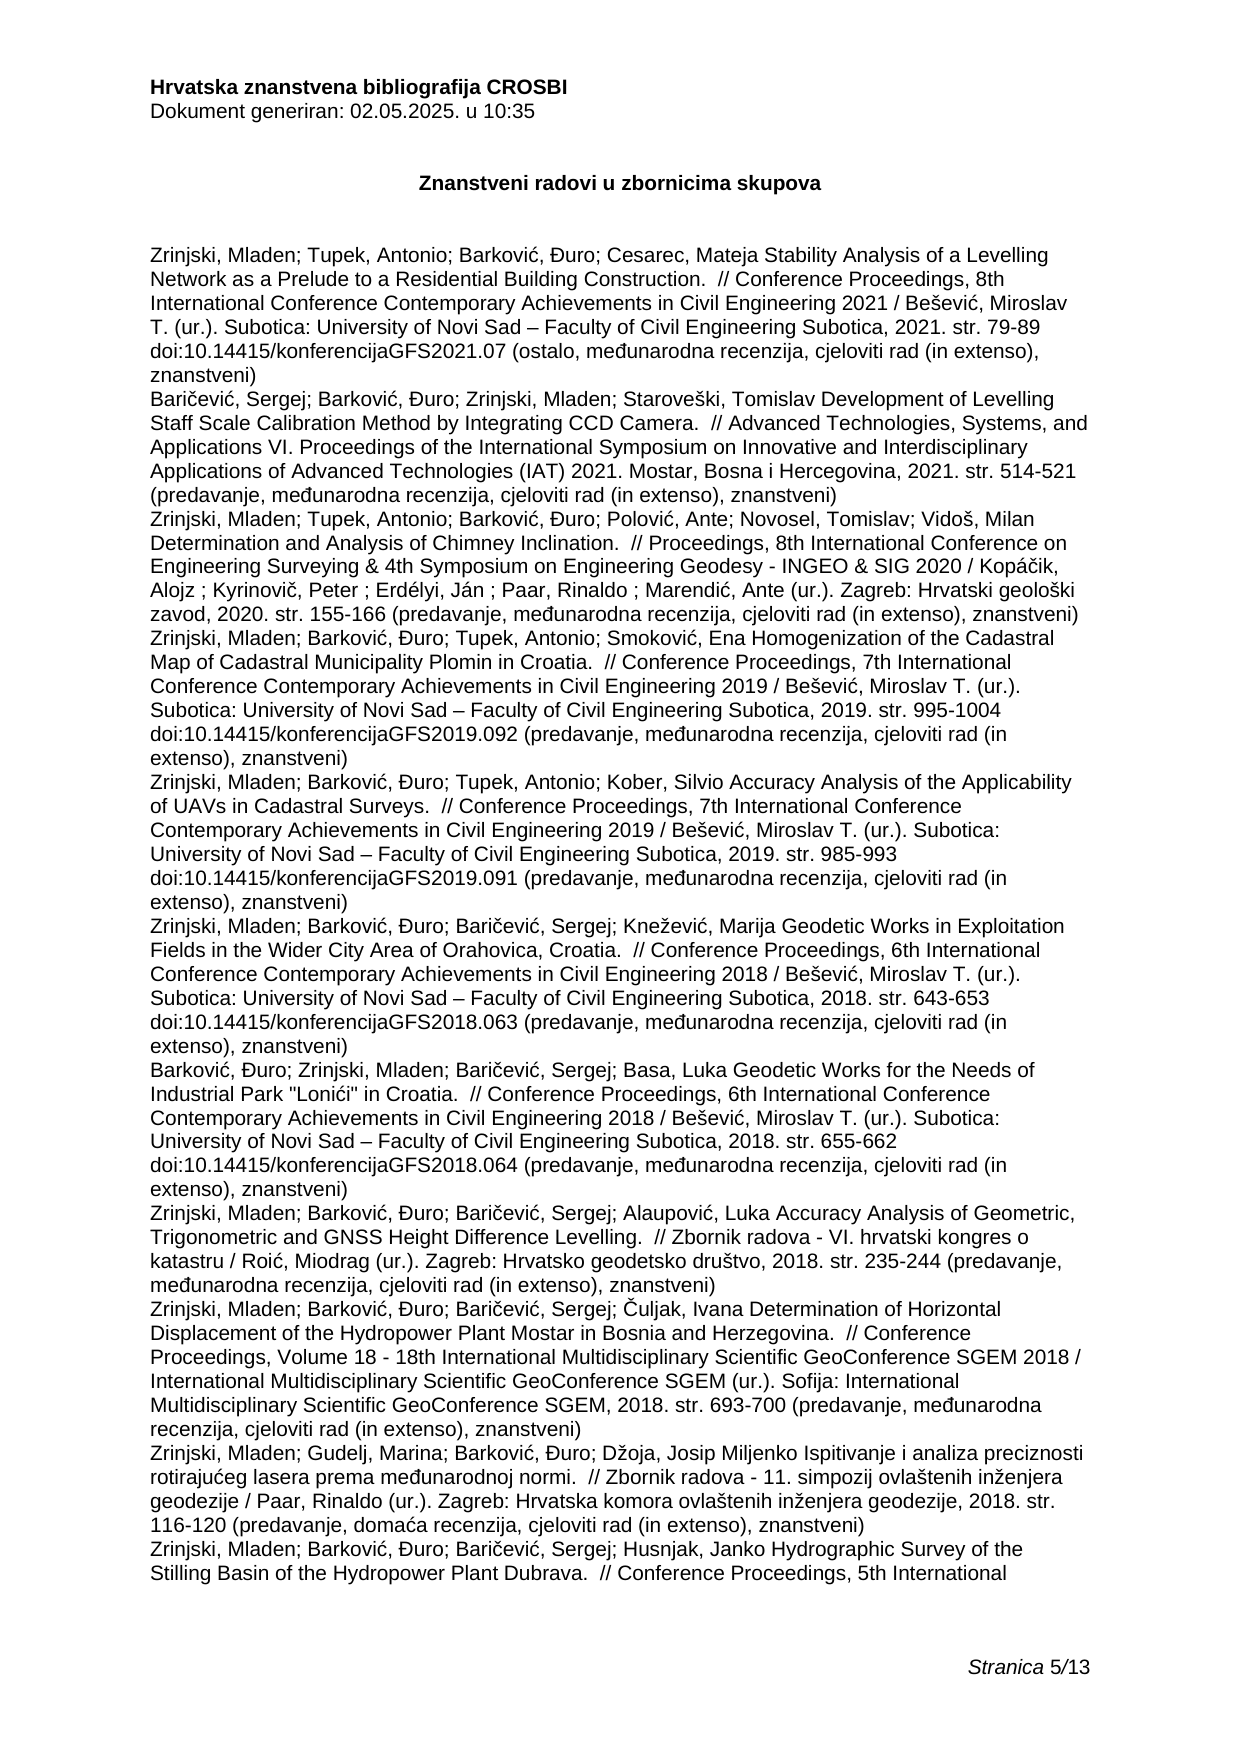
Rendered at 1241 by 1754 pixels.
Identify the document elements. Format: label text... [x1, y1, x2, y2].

text Zrinjski, Mladen; Barković, Đuro; Baričević, Sergej; Alaupović, Luka [150, 1201, 1090, 1297]
text Zrinjski, Mladen; Barković, Đuro; Tupek, Antonio; Kober, Silvio [150, 770, 1090, 914]
text Barković, Đuro; Zrinjski, Mladen; Baričević, Sergej; Basa, Luka [150, 1057, 1090, 1201]
text Zrinjski, Mladen; Tupek, Antonio; Barković, Đuro; Cesarec, Mateja [150, 243, 1090, 387]
subtitle Znanstveni radovi u zbornicima skupova [150, 171, 1090, 195]
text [150, 1537, 1090, 1584]
text Zrinjski, Mladen; Barković, Đuro; Baričević, Sergej; Čuljak, Ivana [150, 1297, 1090, 1441]
text Zrinjski, Mladen; Tupek, Antonio; Barković, Đuro; Polović, Ante; Novosel, Tomislav; Vidoš, Milan [150, 506, 1090, 626]
text Zrinjski, Mladen; Barković, Đuro; Baričević, Sergej; Knežević, Marija [150, 914, 1090, 1057]
text Baričević, Sergej; Barković, Đuro; Zrinjski, Mladen; Staroveški, Tomislav [150, 387, 1090, 506]
text Zrinjski, Mladen; Barković, Đuro; Tupek, Antonio; Smoković, Ena [150, 626, 1090, 770]
text Zrinjski, Mladen; Gudelj, Marina; Barković, Đuro; Džoja, Josip Miljenko [150, 1441, 1090, 1537]
